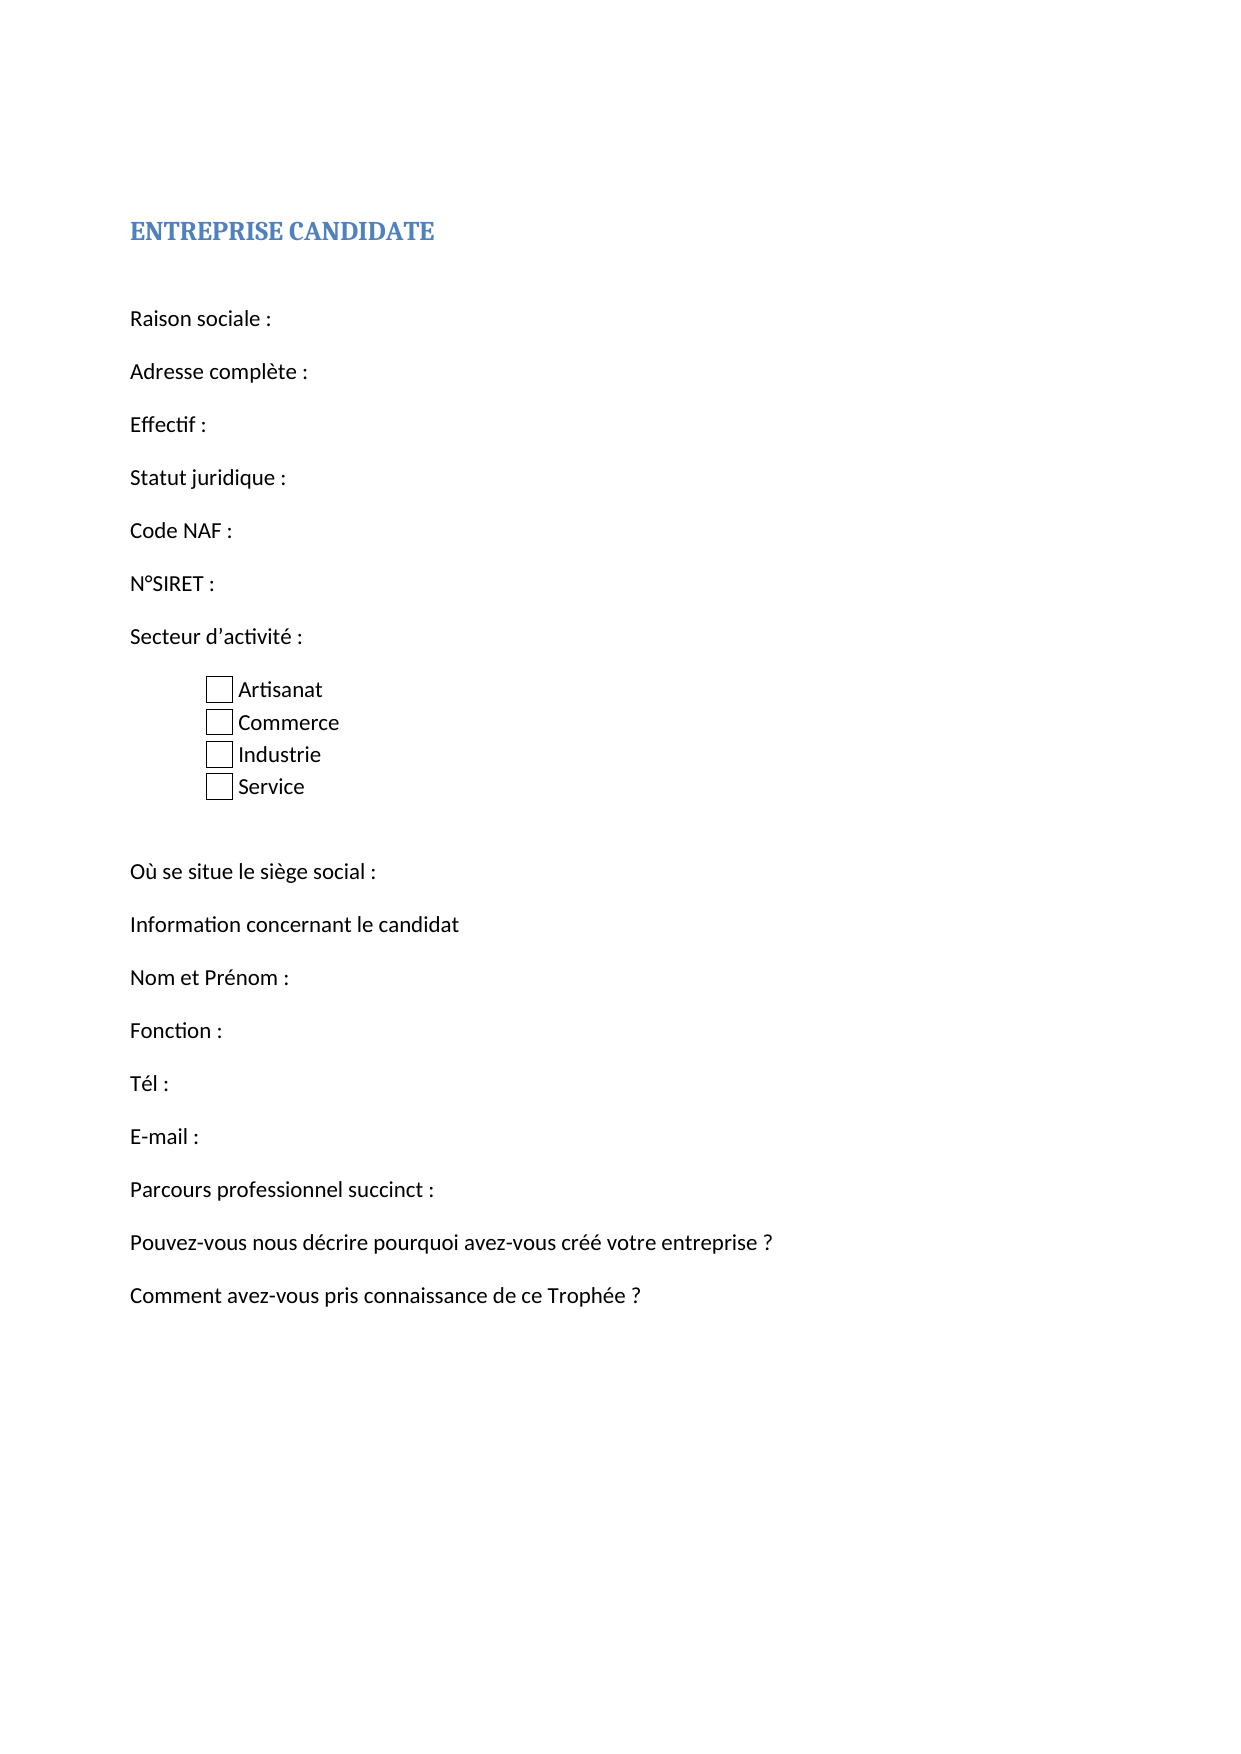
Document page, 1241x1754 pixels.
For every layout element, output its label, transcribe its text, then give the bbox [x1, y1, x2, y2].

list Service [205, 772, 1095, 800]
text Secteur d’activité : [130, 622, 1095, 650]
text Statut juridique : [130, 463, 1095, 491]
list Commerce [205, 708, 1095, 736]
text N°SIRET : [130, 569, 1095, 597]
text Raison sociale : [130, 304, 1095, 332]
list Artisanat [205, 675, 1095, 703]
text Effectif : [130, 410, 1095, 438]
list Industrie [205, 740, 1095, 768]
subtitle ENTREPRISE CANDIDATE [130, 216, 1095, 247]
text Comment avez-vous pris connaissance de ce Trophée ? [130, 1281, 1095, 1309]
text Où se situe le siège social : [130, 857, 1095, 885]
text E-mail : [130, 1122, 1095, 1150]
text Pouvez-vous nous décrire pourquoi avez-vous créé votre entreprise ? [130, 1228, 1095, 1256]
text Information concernant le candidat [130, 910, 1095, 938]
text Parcours professionnel succinct : [130, 1175, 1095, 1203]
text Fonction : [130, 1016, 1095, 1044]
text Tél : [130, 1069, 1095, 1097]
text Code NAF : [130, 516, 1095, 544]
text Nom et Prénom : [130, 963, 1095, 991]
text Adresse complète : [130, 357, 1095, 385]
